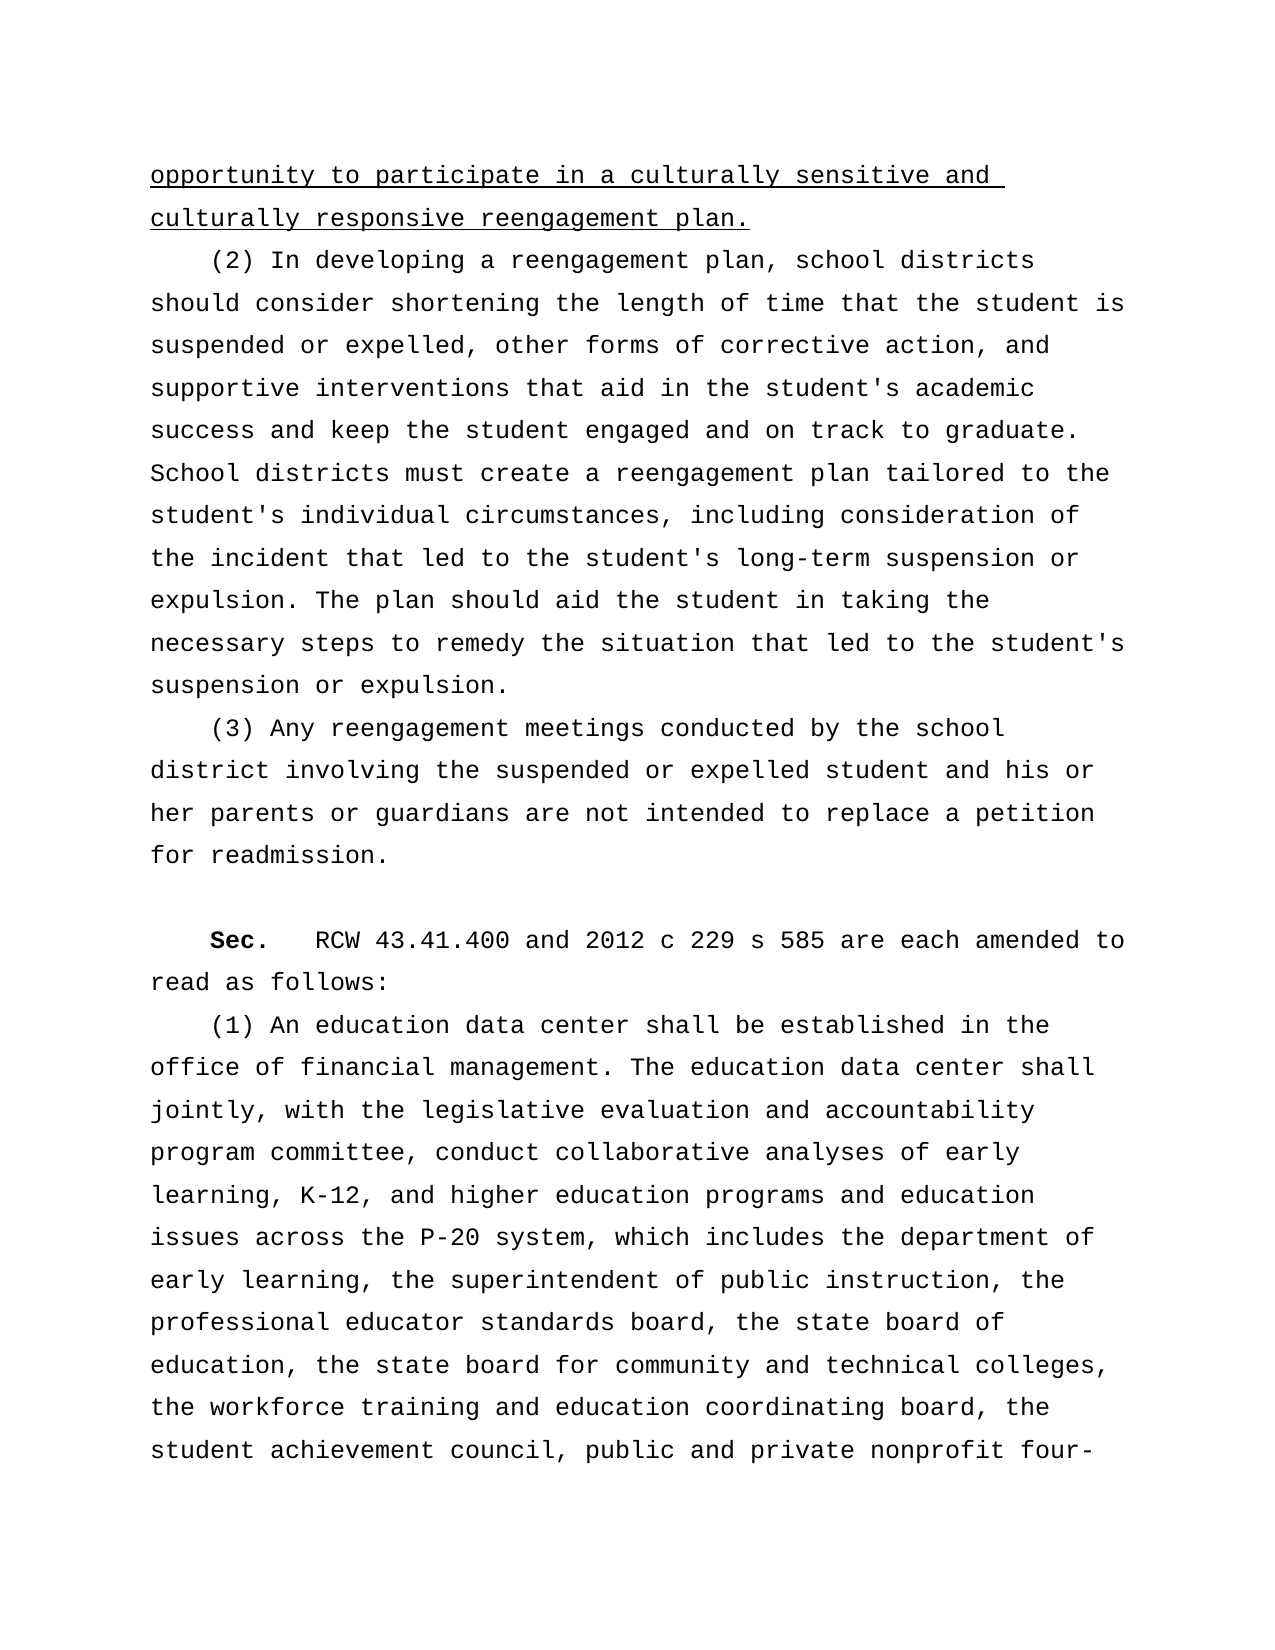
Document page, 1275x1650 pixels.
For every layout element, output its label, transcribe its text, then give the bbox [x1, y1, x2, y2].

text (3) Any reengagement meetings conducted by the school district involving the suspended or expelled student and his or her parents or guardians are not intended to replace a petition for readmission. [150, 702, 1125, 872]
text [150, 150, 1125, 235]
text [150, 999, 1125, 1467]
text (2) In developing a reengagement plan, school districts should consider shortening the length of time that the student is suspended or expelled, other forms of corrective action, and supportive interventions that aid in the student's academic success and keep the student engaged and on track to graduate. School districts must create a reengagement plan tailored to the student's individual circumstances, including consideration of the incident that led to the student's long-term suspension or expulsion. The plan should aid the student in taking the necessary steps to remedy the situation that led to the student's suspension or expulsion. [150, 235, 1125, 702]
text Sec. RCW 43.41.400 and 2012 c 229 s 585 are each amended to read as follows: [150, 914, 1125, 999]
